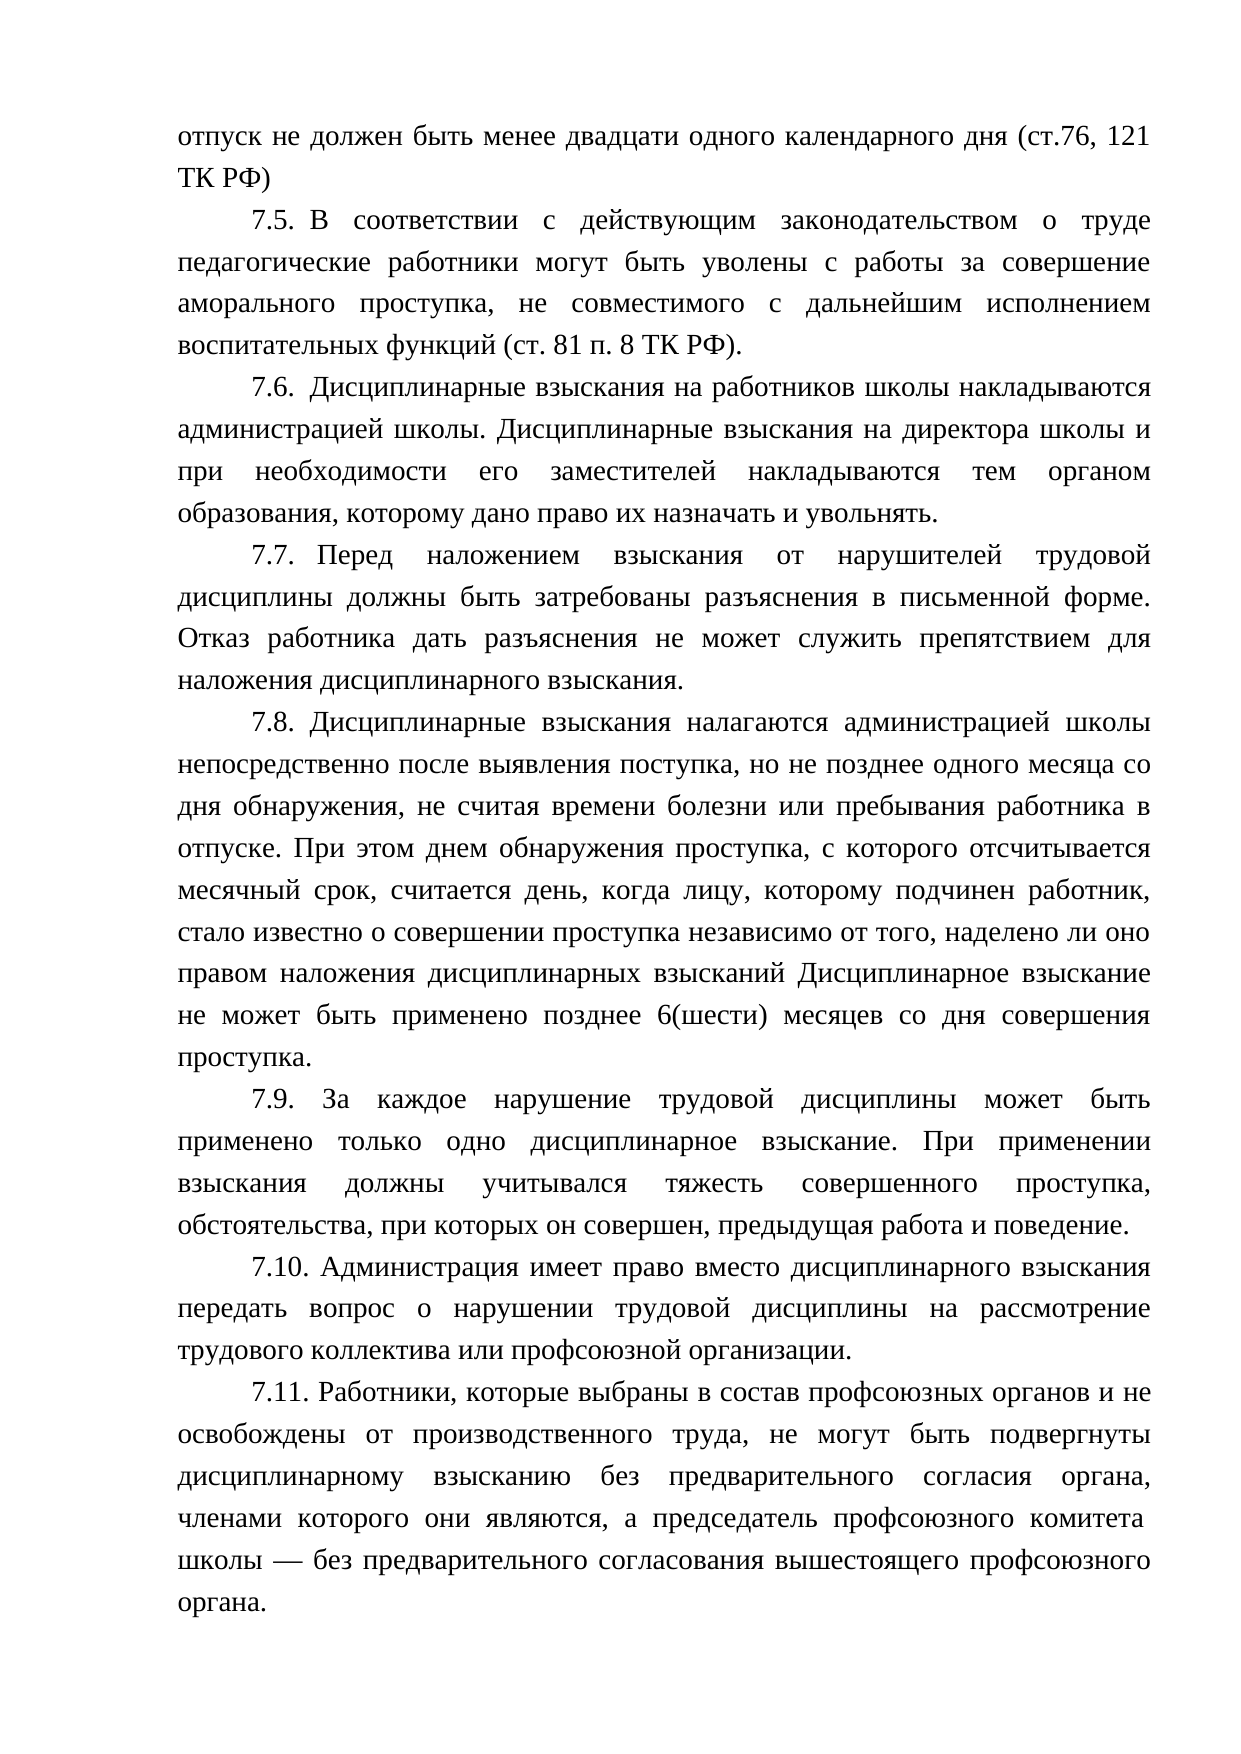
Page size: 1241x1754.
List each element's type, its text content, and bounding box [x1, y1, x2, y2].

text 7.7. Перед наложением взыскания от нарушителей трудовой дисциплины должны быть затребованы разъяснения в письменной форме. Отказ работника дать разъяснения не может служить препятствием для наложения дисциплинарного взыскания. [177, 537, 1152, 696]
text 7.5. В соответствии с действующим законодательством о труде педагогические работники могут быть уволены с работы за совершение аморального проступка, не совместимого с дальнейшим исполнением воспитательных функций (ст. 81 п. 8 ТК РФ). [177, 202, 1152, 361]
text 7.8. Дисциплинарные взыскания налагаются администрацией школы непосредственно после выявления поступка, но не позднее одного месяца со дня обнаружения, не считая времени болезни или пребывания работника в отпуске. При этом днем обнаружения проступка, с которого отсчитывается месячный срок, считается день, когда лицу, которому подчинен работник, стало известно о совершении проступка независимо от того, наделено ли оно правом наложения дисциплинарных взысканий Дисциплинарное взыскание не может быть применено позднее 6(шести) месяцев со дня совершения проступка. [177, 704, 1152, 1073]
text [177, 118, 1152, 193]
text 7.6. Дисциплинарные взыскания на работников школы накладываются администрацией школы. Дисциплинарные взыскания на директора школы и при необходимости его заместителей накладываются тем органом образования, которому дано право их назначать и увольнять. [177, 369, 1152, 528]
text 7.10. Администрация имеет право вместо дисциплинарного взыскания передать вопрос о нарушении трудовой дисциплины на рассмотрение трудового коллектива или профсоюзной организации. [177, 1249, 1152, 1366]
text 7.9. За каждое нарушение трудовой дисциплины может быть применено только одно дисциплинарное взыскание. При применении взыскания должны учитывался тяжесть совершенного проступка, обстоятельства, при которых он совершен, предыдущая работа и поведение. [177, 1081, 1152, 1240]
text 7.11. Работники, которые выбраны в состав профсоюзных органов и не освобождены от производственного труда, не могут быть подвергнуты дисциплинарному взысканию без предварительного согласия органа, членами которого они являются, а председатель профсоюзного комитета школы — без предварительного согласования вышестоящего профсоюзного органа. [177, 1374, 1152, 1617]
